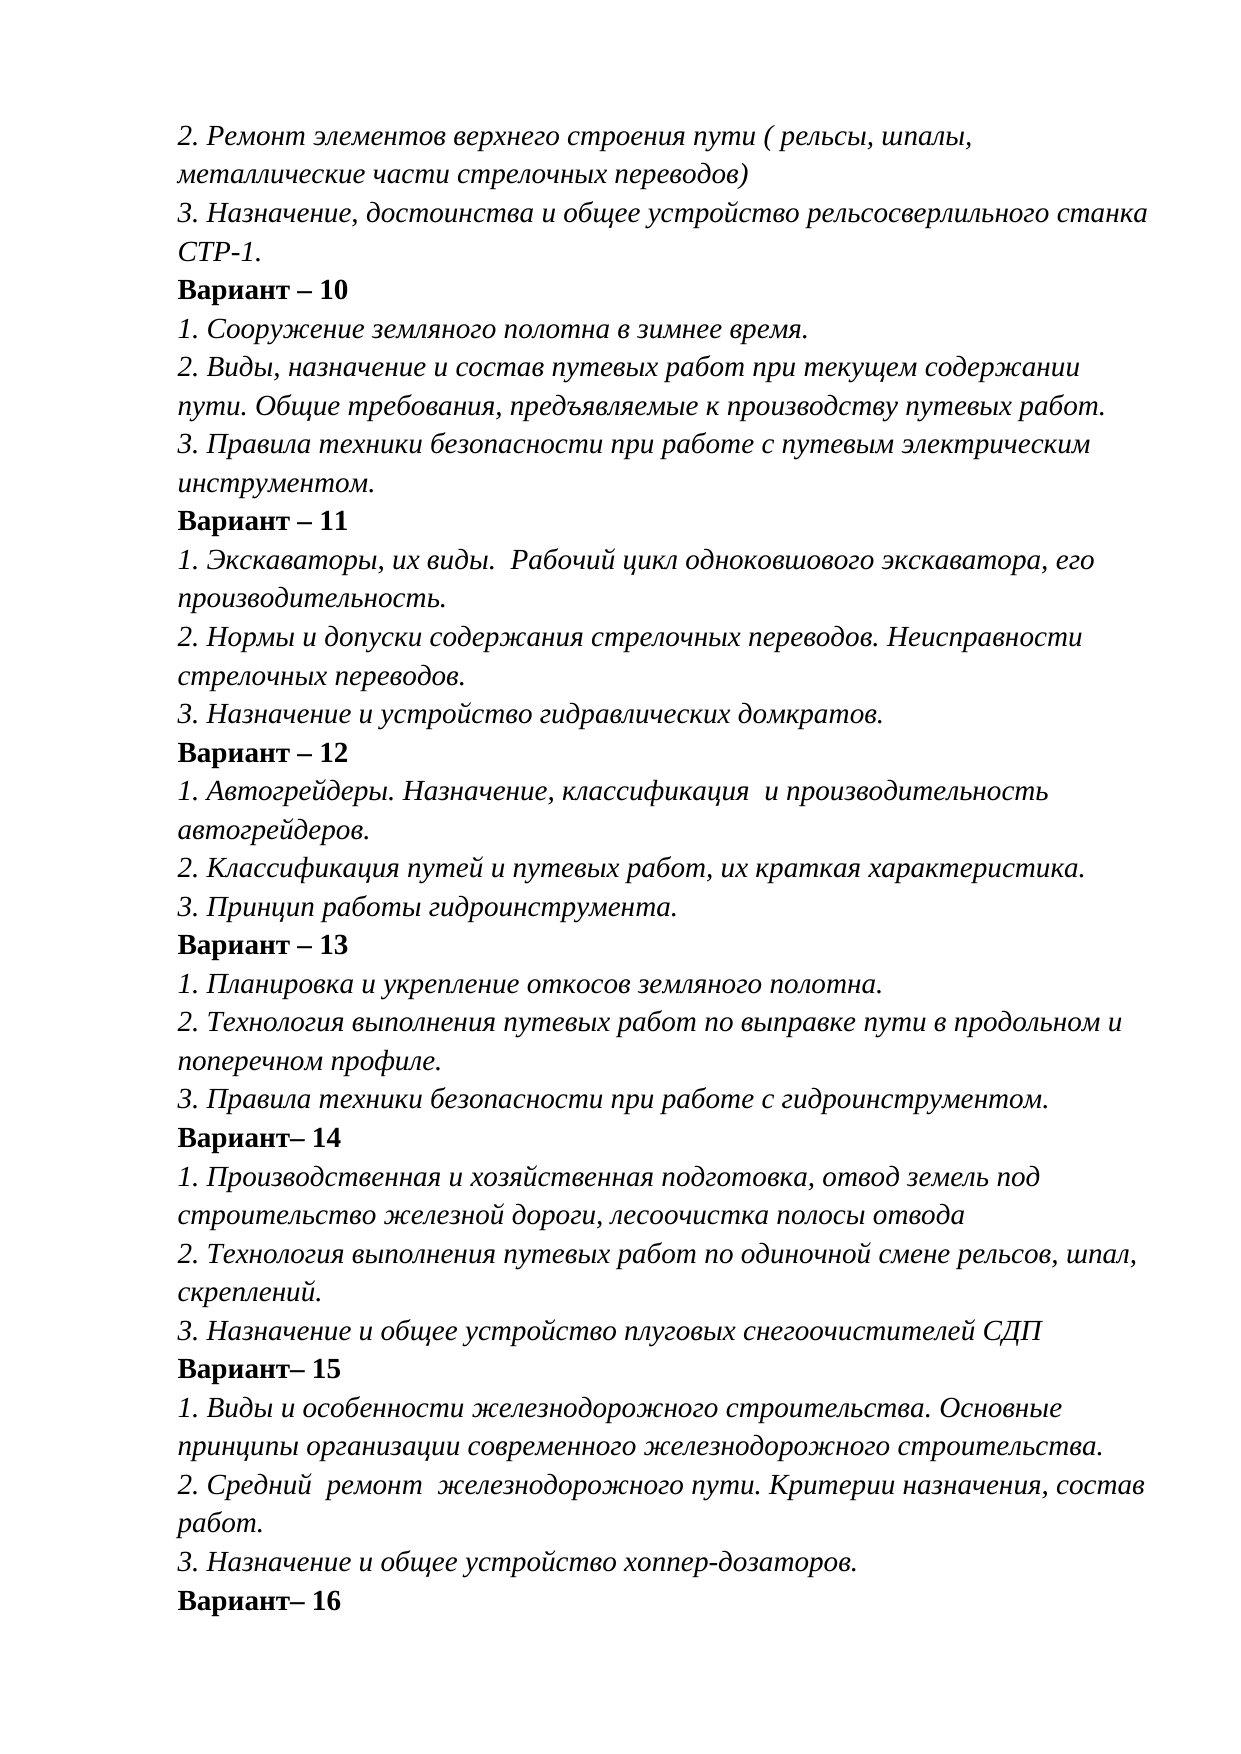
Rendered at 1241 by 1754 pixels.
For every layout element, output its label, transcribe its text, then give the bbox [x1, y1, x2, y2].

text Вариант – 12 [177, 735, 1152, 768]
text 3. Назначение, достоинства и общее устройство рельсосверлильного станка СТР-1. [177, 195, 1152, 267]
text 1. Экскаваторы, их виды. Рабочий цикл одноковшового экскаватора, его производительность. [177, 542, 1152, 614]
text 1. Виды и особенности железнодорожного строительства. Основные принципы организации современного железнодорожного строительства. [177, 1390, 1152, 1462]
text 3. Принцип работы гидроинструмента. [177, 889, 1152, 922]
text 1. Автогрейдеры. Назначение, классификация и производительность автогрейдеров. [177, 773, 1152, 845]
text Вариант– 16 [177, 1583, 1152, 1616]
text Вариант – 10 [177, 272, 1152, 306]
text 2. Нормы и допуски содержания стрелочных переводов. Неисправности стрелочных переводов. [177, 619, 1152, 691]
text Вариант – 11 [177, 503, 1152, 537]
text 3. Правила техники безопасности при работе с путевым электрическим инструментом. [177, 426, 1152, 498]
text 1. Планировка и укрепление откосов земляного полотна. [177, 966, 1152, 999]
text 2. Средний ремонт железнодорожного пути. Критерии назначения, состав работ. [177, 1467, 1152, 1539]
text 1. Сооружение земляного полотна в зимнее время. [177, 311, 1152, 344]
text 3. Назначение и общее устройство хоппер-дозаторов. [177, 1544, 1152, 1578]
text 2. Классификация путей и путевых работ, их краткая характеристика. [177, 850, 1152, 884]
text Вариант– 14 [177, 1120, 1152, 1154]
text Вариант – 13 [177, 927, 1152, 961]
text 2. Ремонт элементов верхнего строения пути ( рельсы, шпалы, металлические части стрелочных переводов) [177, 118, 1152, 190]
text 1. Производственная и хозяйственная подготовка, отвод земель под строительство железной дороги, лесоочистка полосы отвода [177, 1159, 1152, 1231]
text 2. Виды, назначение и состав путевых работ при текущем содержании пути. Общие требования, предъявляемые к производству путевых работ. [177, 349, 1152, 421]
text 3. Назначение и устройство гидравлических домкратов. [177, 696, 1152, 730]
text 2. Технология выполнения путевых работ по выправке пути в продольном и поперечном профиле. [177, 1004, 1152, 1077]
text 3. Правила техники безопасности при работе с гидроинструментом. [177, 1082, 1152, 1115]
text Вариант– 15 [177, 1351, 1152, 1385]
text 3. Назначение и общее устройство плуговых снегоочистителей СДП [177, 1313, 1152, 1346]
text 2. Технология выполнения путевых работ по одиночной смене рельсов, шпал, скреплений. [177, 1236, 1152, 1308]
